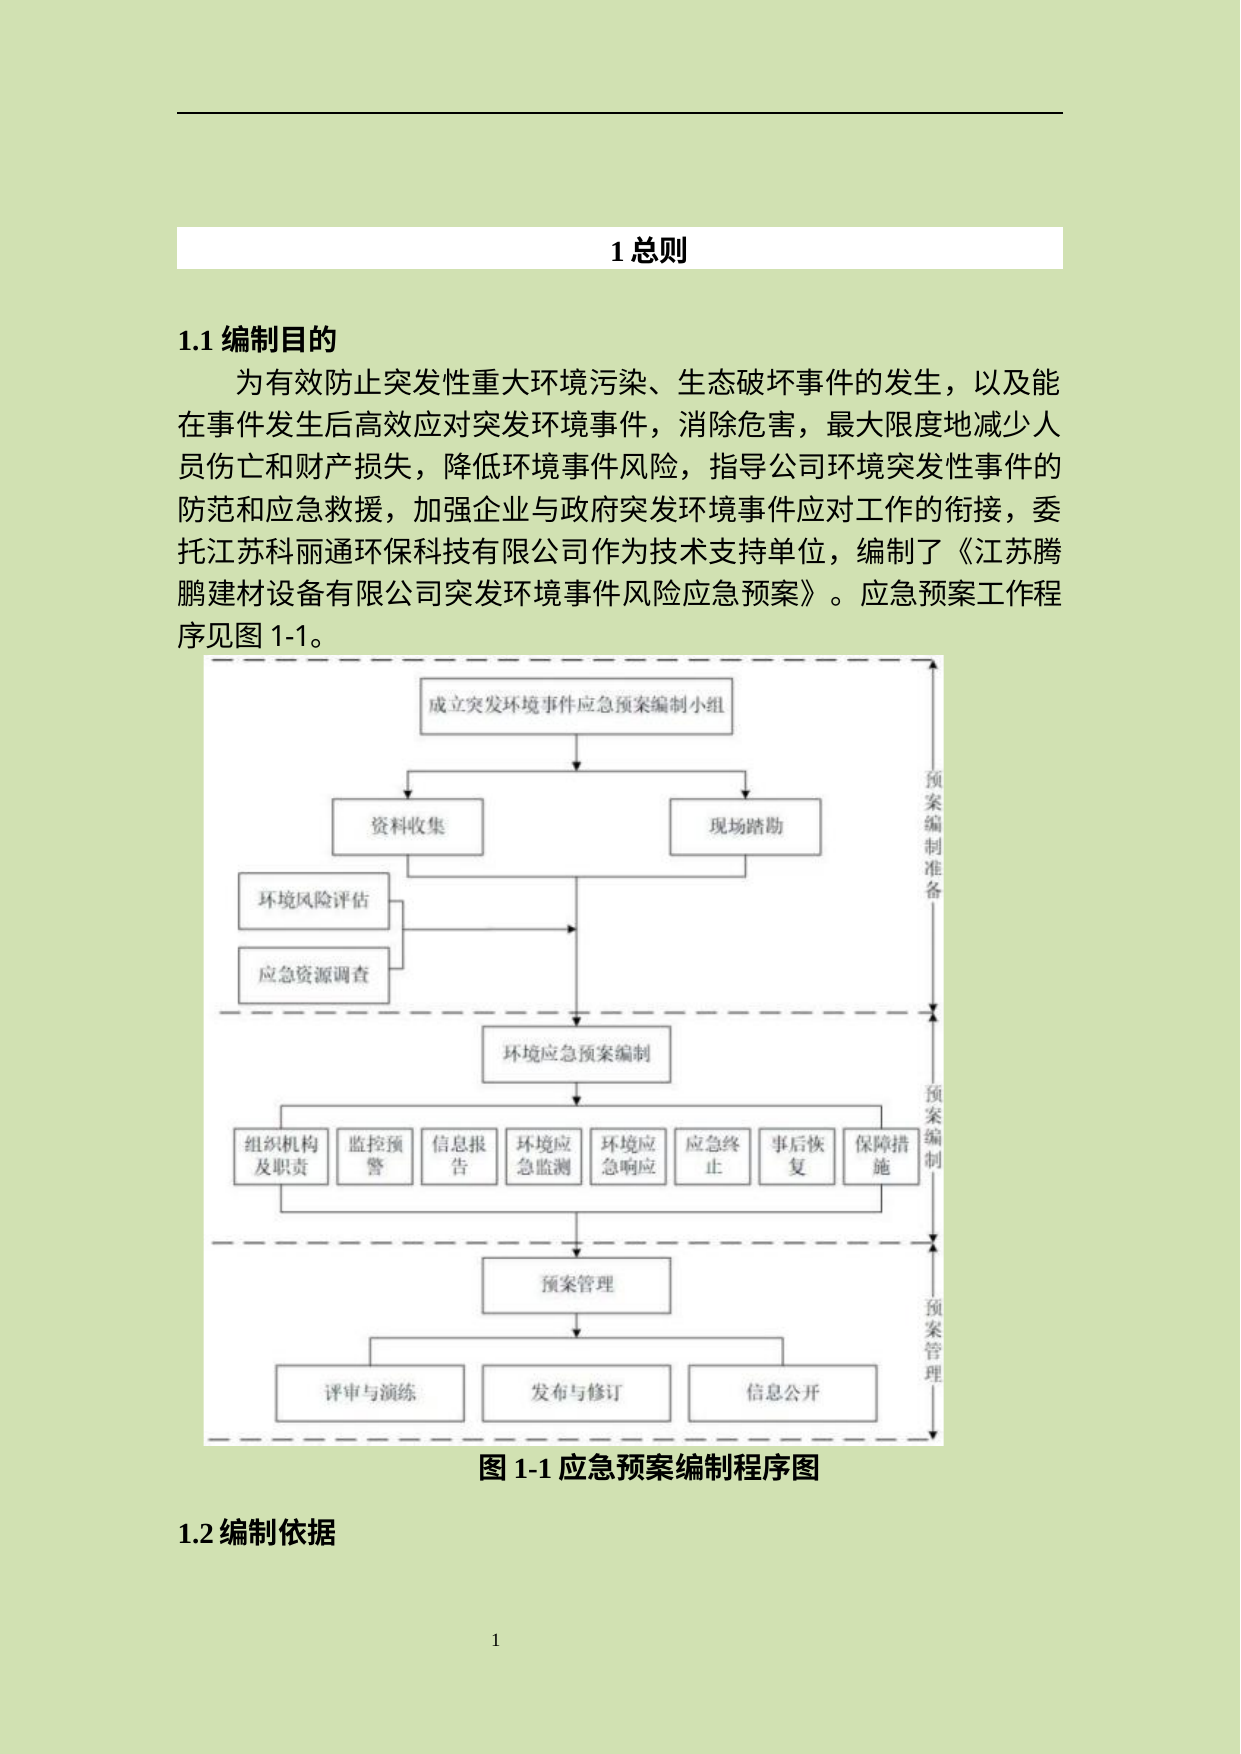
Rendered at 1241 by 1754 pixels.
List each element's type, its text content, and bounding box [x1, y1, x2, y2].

text 1.1 编制目的 [177, 319, 1063, 359]
subtitle 1总则 [177, 227, 1063, 269]
text 为有效防止突发性重大环境污染、生态破坏事件的发生，以及能在事件发生后高效应对突发环境事件，消除危害，最大限度地减少人员伤亡和财产损失，降低环境事件风险，指导公司环境突发性事件的防范和应急救援，加强企业与政府突发环境事件应对工作的衔接，委托江苏科丽通环保科技有限公司作为技术支持单位，编制了《江苏腾鹏建材设备有限公司突发环境事件风险应急预案》。应急预案工作程序见图1-1。 [177, 359, 1063, 655]
picture [203, 655, 944, 1446]
text 图1-1应急预案编制程序图 [177, 1445, 1063, 1487]
text 1.2编制依据 [177, 1513, 1063, 1552]
